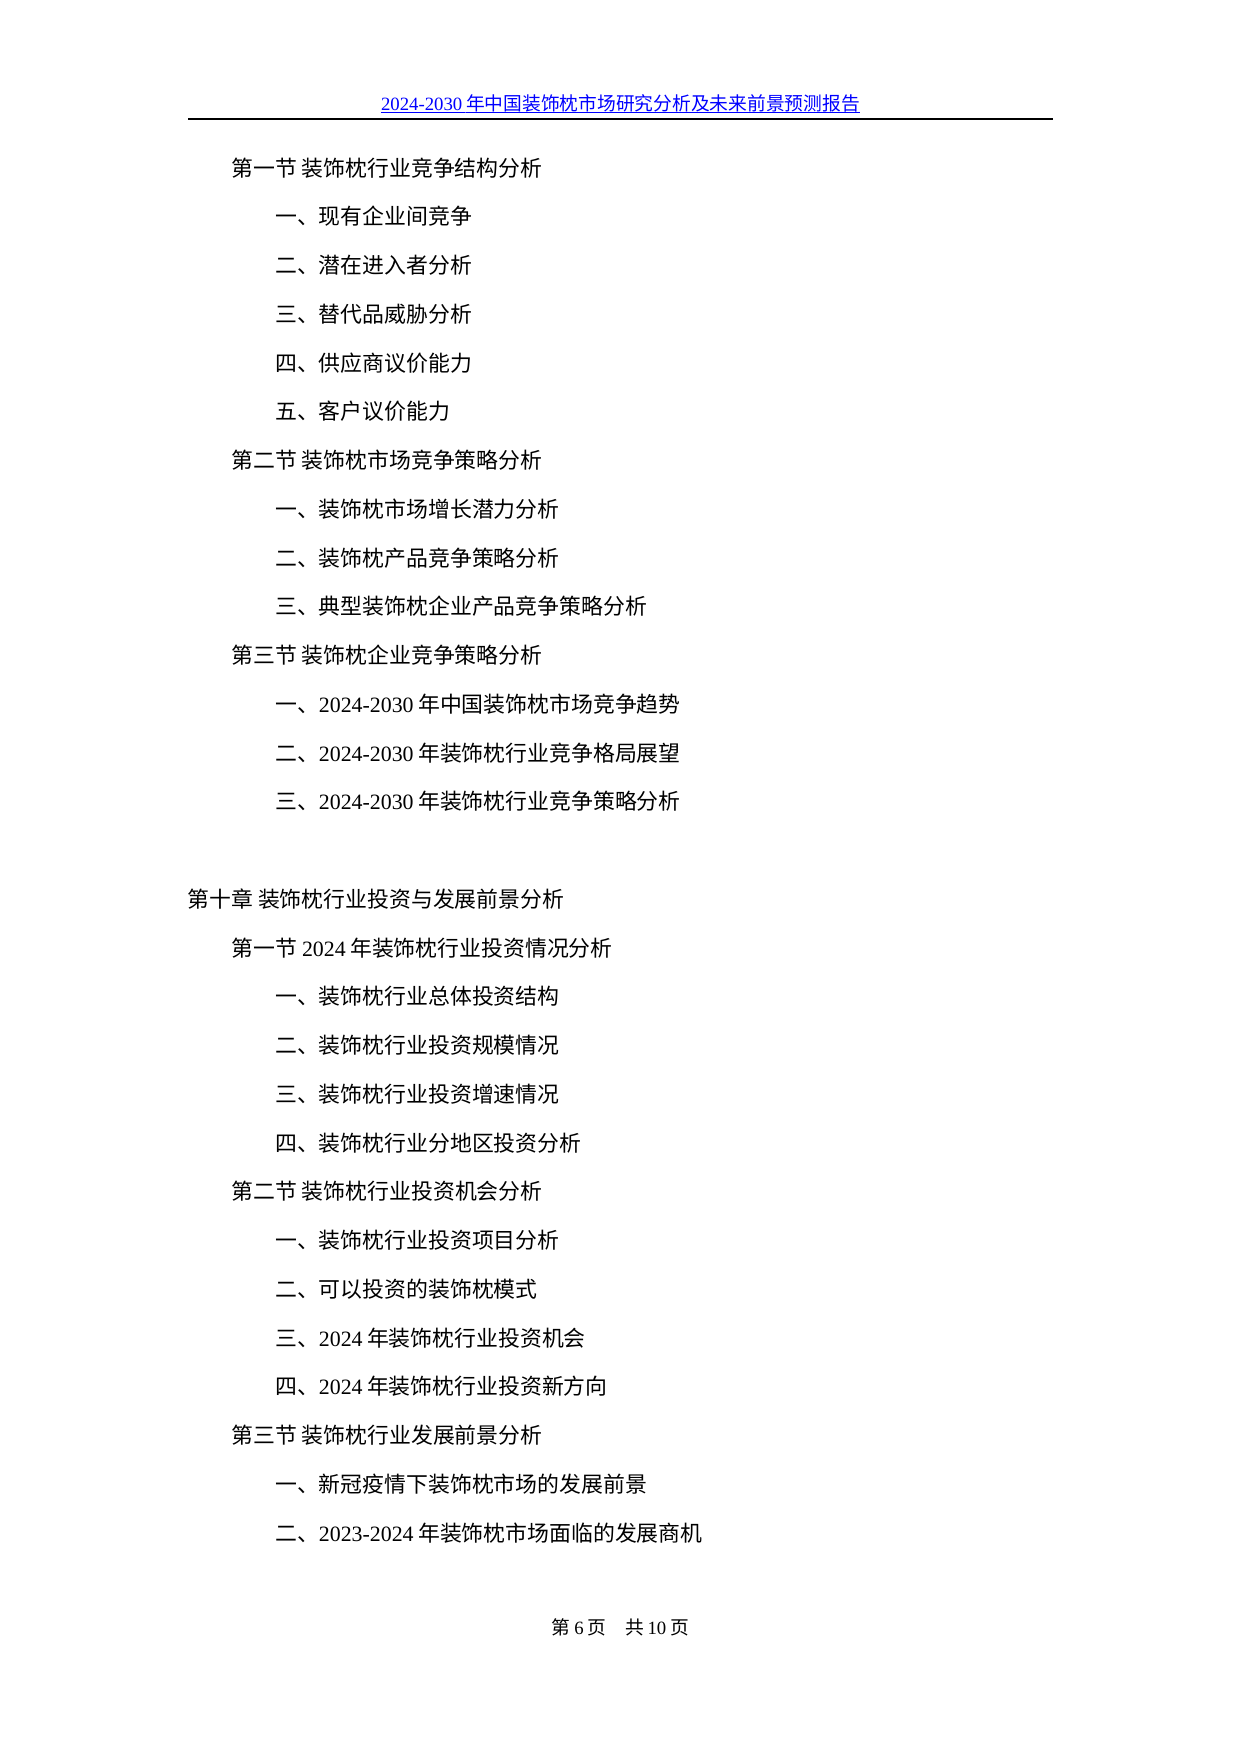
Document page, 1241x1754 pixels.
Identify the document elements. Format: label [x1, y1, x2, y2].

text [187, 150, 1053, 1548]
